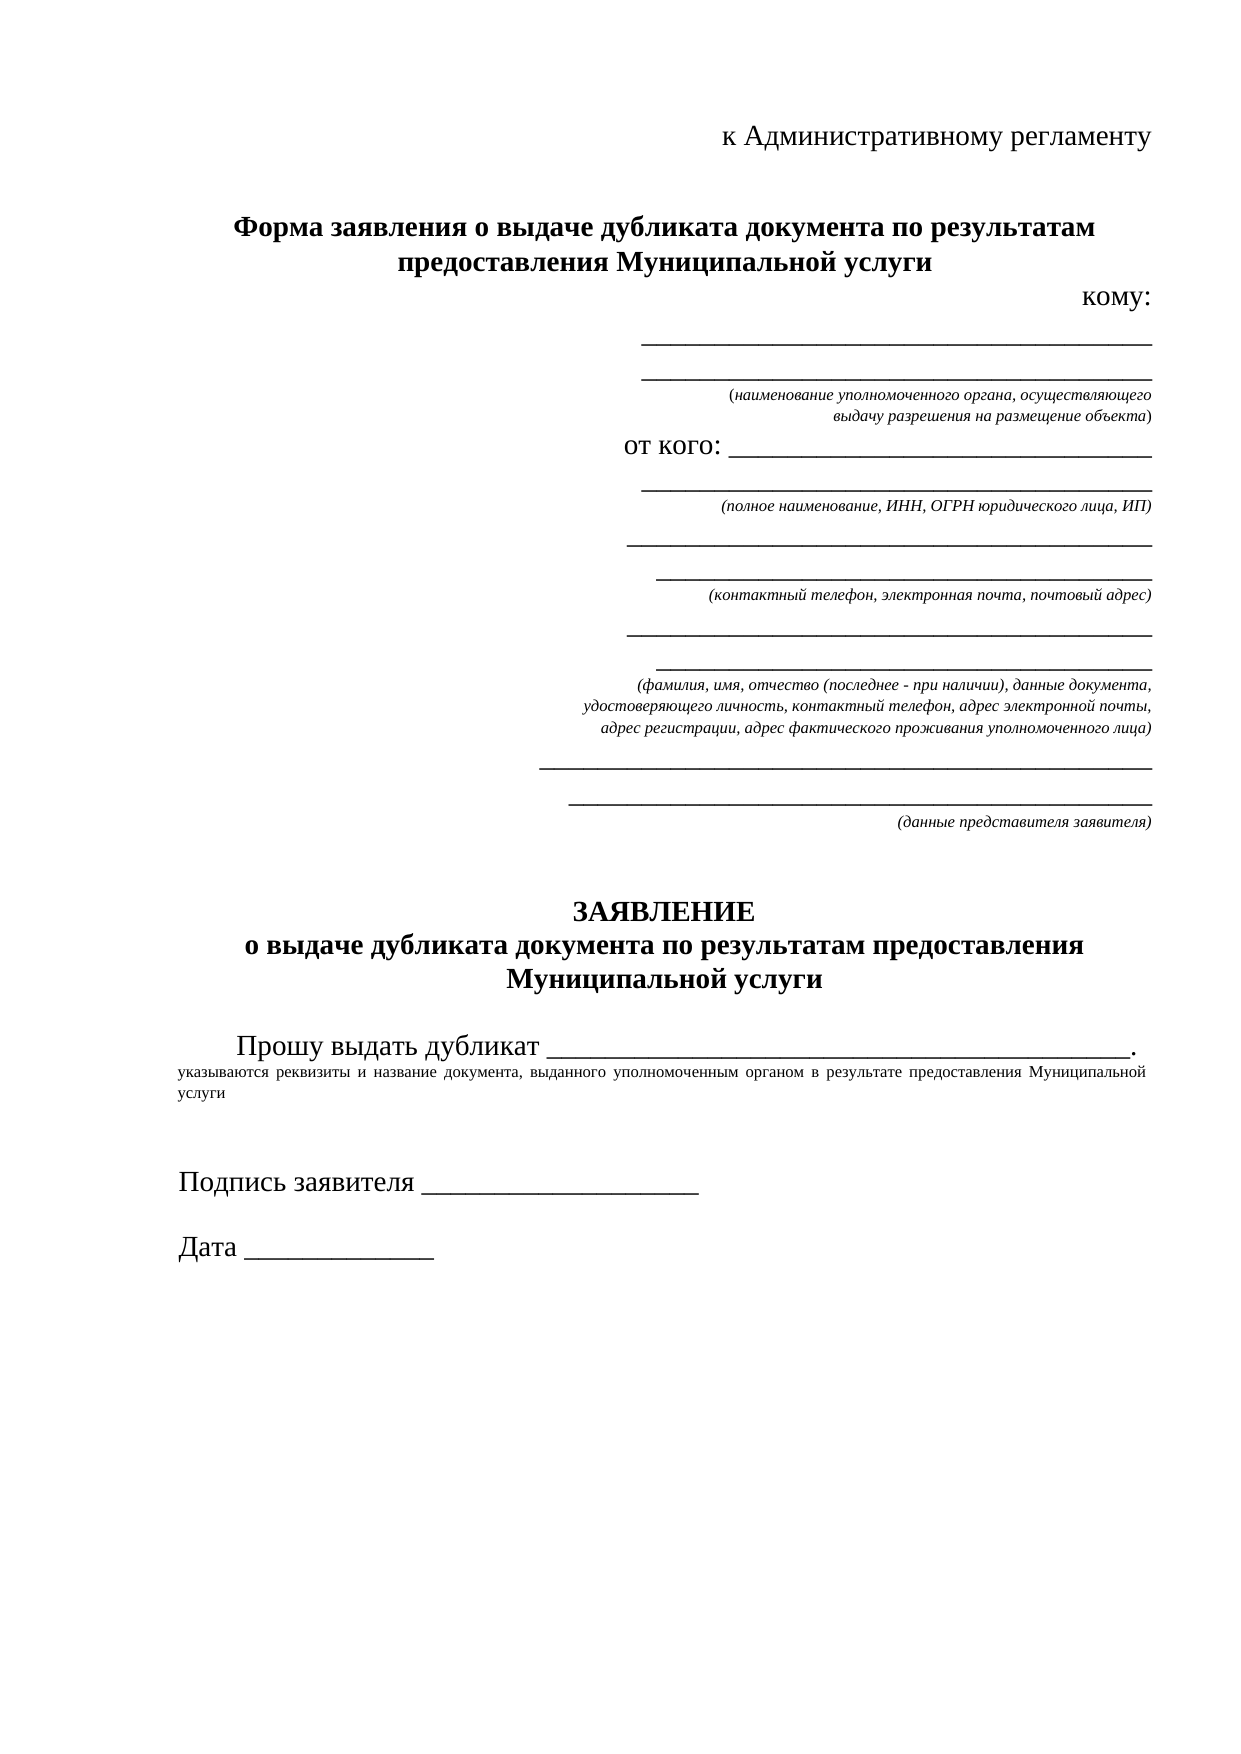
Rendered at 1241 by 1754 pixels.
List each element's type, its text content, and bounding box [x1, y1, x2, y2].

text (наименование уполномоченного органа, осуществляющего [176, 384, 1152, 404]
text ____________________________________ [176, 606, 1152, 639]
text __________________________________________ [176, 739, 1152, 773]
text Подпись заявителя ___________________ [178, 1164, 1151, 1197]
text ___________________________________ [176, 350, 1152, 384]
text __________________________________ [176, 551, 1152, 584]
text к Административному регламенту [177, 118, 1152, 152]
text ЗАЯВЛЕНИЕ [176, 894, 1152, 927]
text ___________________________________ [176, 461, 1152, 494]
text Форма заявления о выдаче дубликата документа по результатам предоставления Муниципальной услуги [203, 209, 1126, 277]
text Дата _____________ [178, 1229, 1151, 1263]
text ___________________________________ [176, 316, 1152, 349]
text (данные представителя заявителя) [177, 811, 1152, 831]
text ____________________________________ [176, 516, 1152, 550]
text __________________________________ [176, 640, 1152, 674]
text адрес регистрации, адрес фактического проживания уполномоченного лица) [176, 718, 1152, 737]
text Прошу выдать дубликат ________________________________________. [177, 1028, 1151, 1062]
text указываются реквизиты и название документа, выданного уполномоченным органом в результате предоставления Муниципальной услуги [177, 1062, 1147, 1102]
text о выдаче дубликата документа по результатам предоставления Муниципальной услуги [177, 927, 1152, 994]
text кому: [176, 278, 1152, 312]
text (контактный телефон, электронная почта, почтовый адрес) [176, 585, 1152, 604]
text удостоверяющего личность, контактный телефон, адрес электронной почты, [176, 696, 1152, 715]
text от кого: _____________________________ [177, 427, 1152, 461]
text выдачу разрешения на размещение объекта) [176, 406, 1152, 425]
text (полное наименование, ИНН, ОГРН юридического лица, ИП) [176, 496, 1152, 515]
text (фамилия, имя, отчество (последнее - при наличии), данные документа, [176, 675, 1152, 694]
text ________________________________________ [176, 775, 1152, 809]
